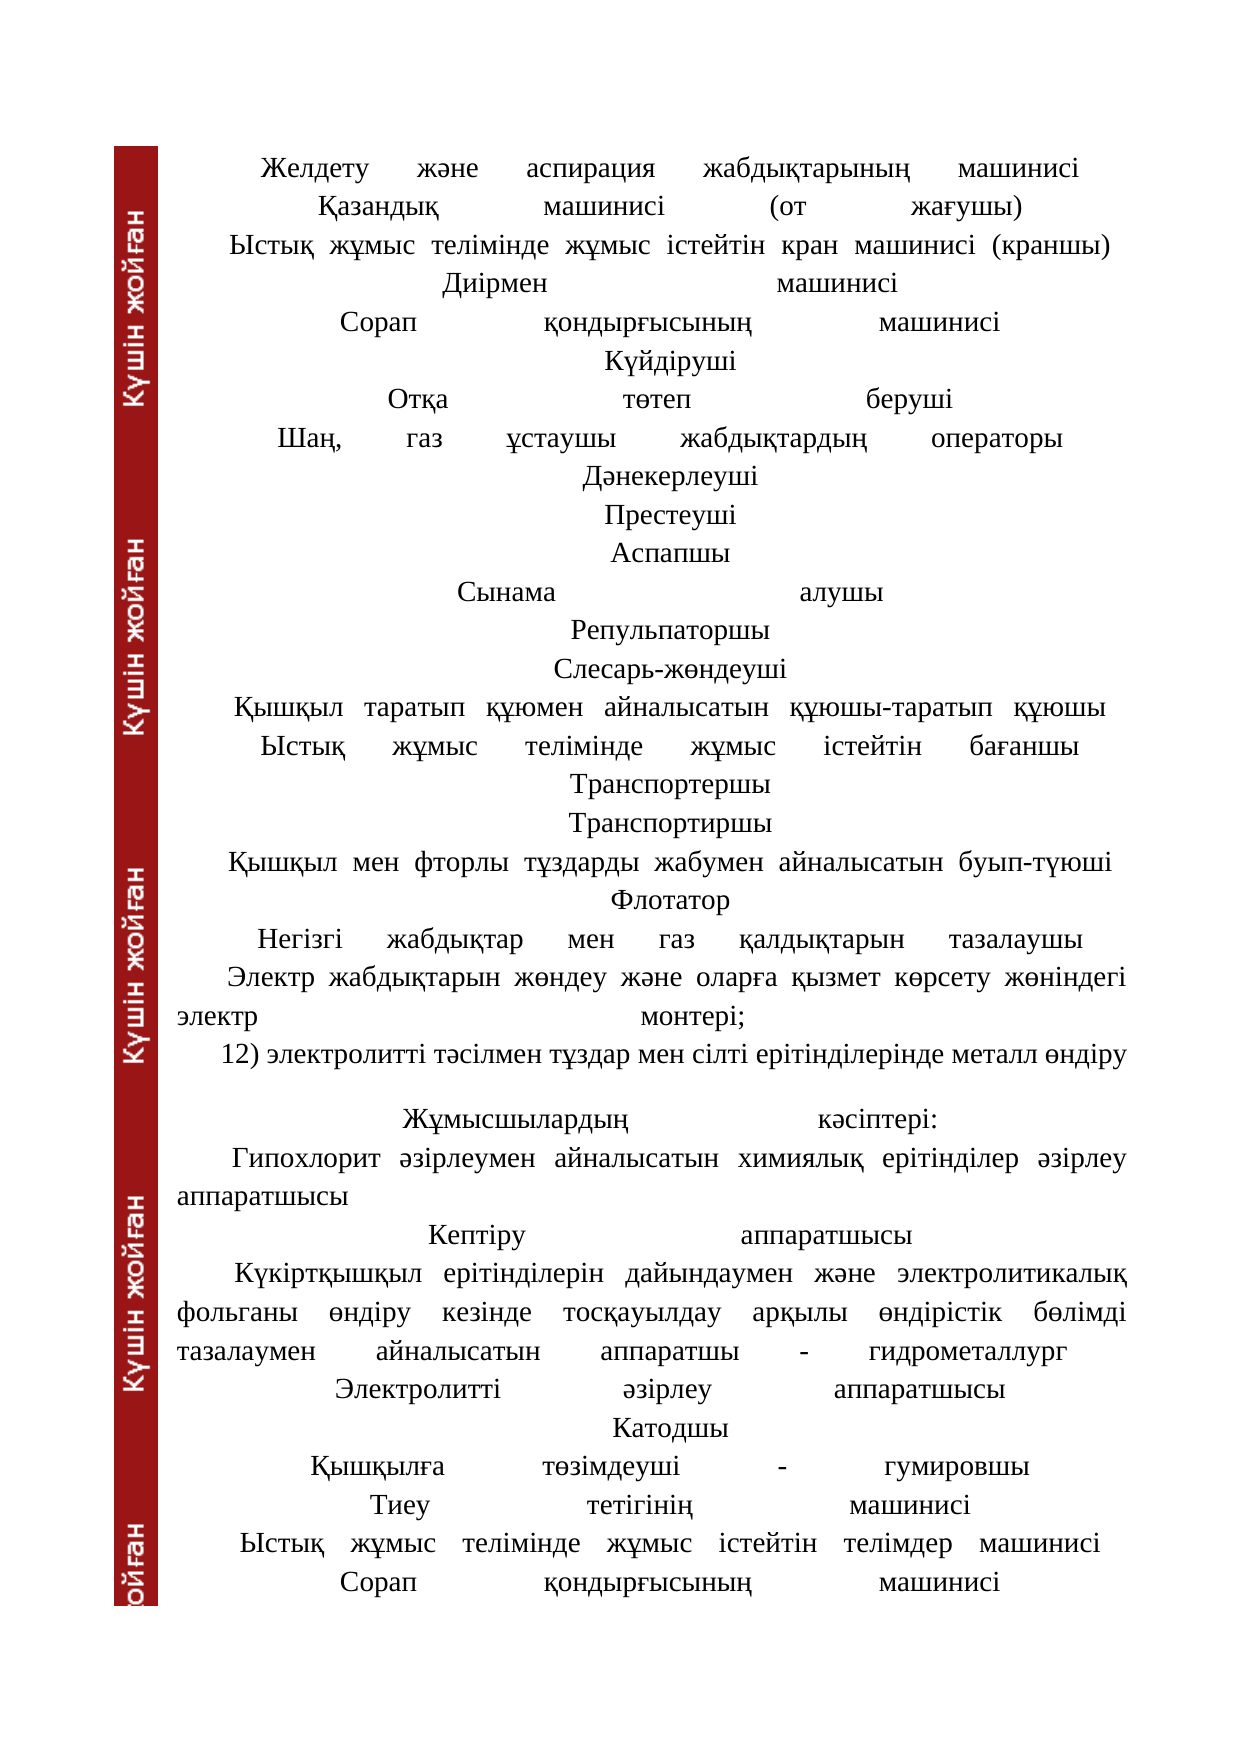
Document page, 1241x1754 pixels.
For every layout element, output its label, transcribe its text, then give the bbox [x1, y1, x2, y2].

picture [114, 146, 158, 150]
picture [114, 1597, 158, 1606]
